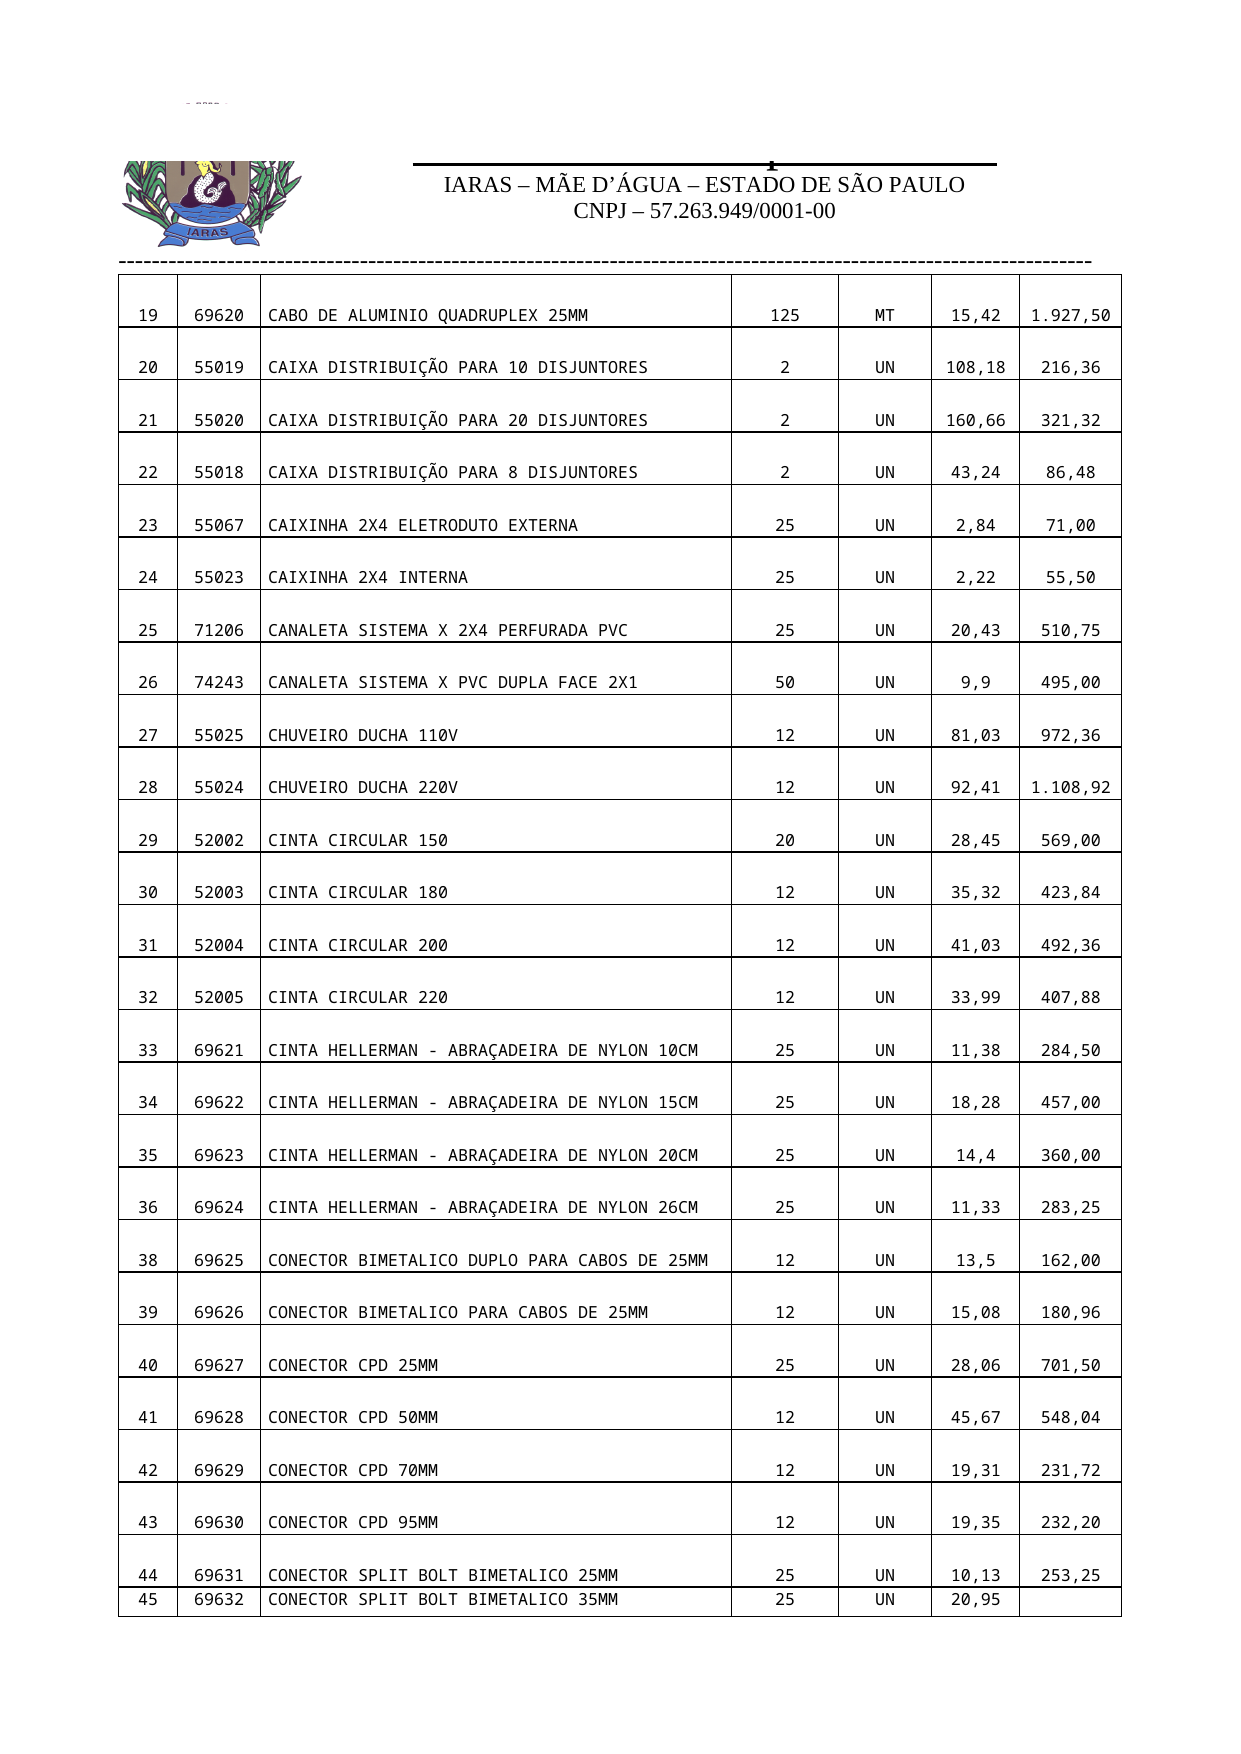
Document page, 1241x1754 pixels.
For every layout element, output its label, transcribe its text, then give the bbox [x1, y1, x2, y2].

table_cell CAIXINHA 2X4 INTERNA [261, 538, 731, 589]
table_cell 12 [732, 1220, 838, 1271]
table_cell 22 [119, 433, 177, 484]
table_cell 28,06 [932, 1325, 1019, 1376]
table_cell CAIXA DISTRIBUIÇÃO PARA 20 DISJUNTORES [261, 380, 731, 431]
table_cell 2 [732, 328, 838, 379]
table_cell 55023 [178, 538, 260, 589]
table_cell 71,00 [1020, 485, 1121, 536]
table_cell 20 [119, 328, 177, 379]
table_cell 69626 [178, 1273, 260, 1324]
table_cell UN [839, 905, 931, 956]
table_cell 162,00 [1020, 1220, 1121, 1271]
table_cell 50 [732, 643, 838, 694]
table_cell 25 [732, 1115, 838, 1166]
table_cell 69628 [178, 1378, 260, 1429]
table_cell UN [839, 1588, 931, 1616]
table_cell 52004 [178, 905, 260, 956]
table_cell 108,18 [932, 328, 1019, 379]
table_cell 407,88 [1020, 958, 1121, 1009]
table_cell 69629 [178, 1430, 260, 1481]
table_cell UN [839, 433, 931, 484]
table_cell 510,75 [1020, 590, 1121, 641]
table_cell CINTA CIRCULAR 150 [261, 800, 731, 851]
table_cell 232,20 [1020, 1483, 1121, 1534]
table_cell 20,43 [932, 590, 1019, 641]
table_cell 35,32 [932, 853, 1019, 904]
table_cell UN [839, 1483, 931, 1534]
table_cell 29 [119, 800, 177, 851]
table_cell 36 [119, 1168, 177, 1219]
table_cell 14,4 [932, 1115, 1019, 1166]
table_cell 74243 [178, 643, 260, 694]
table_cell 44 [119, 1535, 177, 1586]
table_cell 19,35 [932, 1483, 1019, 1534]
table_cell 25 [732, 1063, 838, 1114]
table_cell 69625 [178, 1220, 260, 1271]
table_cell 34 [119, 1063, 177, 1114]
table_cell 69630 [178, 1483, 260, 1534]
table_cell 11,38 [932, 1010, 1019, 1061]
table_cell 25 [732, 1588, 838, 1616]
table_cell 13,5 [932, 1220, 1019, 1271]
table_cell CONECTOR SPLIT BOLT BIMETALICO 25MM [261, 1535, 731, 1586]
table_cell 18,28 [932, 1063, 1019, 1114]
table_cell 231,72 [1020, 1430, 1121, 1481]
table_cell 69631 [178, 1535, 260, 1586]
table_cell 55,50 [1020, 538, 1121, 589]
table_cell UN [839, 1220, 931, 1271]
table_cell UN [839, 1430, 931, 1481]
table_cell 30 [119, 853, 177, 904]
table_cell 43 [119, 1483, 177, 1534]
table_cell 69632 [178, 1588, 260, 1616]
table_cell 457,00 [1020, 1063, 1121, 1114]
table_cell 1.927,50 [1020, 275, 1121, 326]
table_cell 21 [119, 380, 177, 431]
table_cell 20 [732, 800, 838, 851]
table_cell CINTA HELLERMAN - ABRAÇADEIRA DE NYLON 10CM [261, 1010, 731, 1061]
table_cell 495,00 [1020, 643, 1121, 694]
table_cell 12 [732, 1378, 838, 1429]
table_cell UN [839, 1535, 931, 1586]
table_cell 25 [732, 485, 838, 536]
table_cell 69620 [178, 275, 260, 326]
table_cell 548,04 [1020, 1378, 1121, 1429]
table_cell 41 [119, 1378, 177, 1429]
table_cell 12 [732, 905, 838, 956]
table_cell 69624 [178, 1168, 260, 1219]
table_cell UN [839, 328, 931, 379]
table_cell 11,33 [932, 1168, 1019, 1219]
table_cell UN [839, 643, 931, 694]
table_cell CHUVEIRO DUCHA 110V [261, 695, 731, 746]
table_cell 180,96 [1020, 1273, 1121, 1324]
table_cell 42 [119, 1430, 177, 1481]
table_cell 2 [732, 380, 838, 431]
table_cell 2 [732, 433, 838, 484]
table_cell 2,84 [932, 485, 1019, 536]
table_cell 55018 [178, 433, 260, 484]
table_cell 701,50 [1020, 1325, 1121, 1376]
table_cell 71206 [178, 590, 260, 641]
table_cell 25 [732, 1325, 838, 1376]
table_cell 25 [732, 1168, 838, 1219]
table_cell 23 [119, 485, 177, 536]
table_cell 41,03 [932, 905, 1019, 956]
table_cell 69621 [178, 1010, 260, 1061]
table_cell 52002 [178, 800, 260, 851]
table_cell CAIXA DISTRIBUIÇÃO PARA 10 DISJUNTORES [261, 328, 731, 379]
table_cell CINTA HELLERMAN - ABRAÇADEIRA DE NYLON 15CM [261, 1063, 731, 1114]
table_cell 284,50 [1020, 1010, 1121, 1061]
table_cell 69622 [178, 1063, 260, 1114]
table_cell UN [839, 1010, 931, 1061]
table_cell 92,41 [932, 748, 1019, 799]
table_cell 86,48 [1020, 433, 1121, 484]
table_cell CONECTOR CPD 95MM [261, 1483, 731, 1534]
table_cell CANALETA SISTEMA X 2X4 PERFURADA PVC [261, 590, 731, 641]
table_cell 253,25 [1020, 1535, 1121, 1586]
table_cell 55025 [178, 695, 260, 746]
table_cell 12 [732, 695, 838, 746]
table_cell UN [839, 748, 931, 799]
table_cell UN [839, 958, 931, 1009]
table_cell UN [839, 1378, 931, 1429]
table_cell CAIXA DISTRIBUIÇÃO PARA 8 DISJUNTORES [261, 433, 731, 484]
table_cell 12 [732, 853, 838, 904]
table_cell 15,08 [932, 1273, 1019, 1324]
table_cell CONECTOR CPD 70MM [261, 1430, 731, 1481]
table_cell 216,36 [1020, 328, 1121, 379]
table_cell 43,24 [932, 433, 1019, 484]
table_cell CAIXINHA 2X4 ELETRODUTO EXTERNA [261, 485, 731, 536]
table_cell MT [839, 275, 931, 326]
table_cell 32 [119, 958, 177, 1009]
table_cell 283,25 [1020, 1168, 1121, 1219]
table_cell 26 [119, 643, 177, 694]
table_cell 20,95 [932, 1588, 1019, 1616]
table_cell UN [839, 485, 931, 536]
table_cell 55020 [178, 380, 260, 431]
table_cell 28 [119, 748, 177, 799]
table_cell 10,13 [932, 1535, 1019, 1586]
table_cell 52003 [178, 853, 260, 904]
table_cell 35 [119, 1115, 177, 1166]
table_cell UN [839, 380, 931, 431]
table_cell 1.108,92 [1020, 748, 1121, 799]
table_cell CABO DE ALUMINIO QUADRUPLEX 25MM [261, 275, 731, 326]
table_cell UN [839, 853, 931, 904]
table_cell 39 [119, 1273, 177, 1324]
table_cell 19,31 [932, 1430, 1019, 1481]
table_cell UN [839, 1063, 931, 1114]
picture [118, 161, 306, 251]
table_cell 52005 [178, 958, 260, 1009]
table_cell 40 [119, 1325, 177, 1376]
table_cell UN [839, 1325, 931, 1376]
table_cell UN [839, 1273, 931, 1324]
table_cell 125 [732, 275, 838, 326]
table_cell 31 [119, 905, 177, 956]
table_cell 9,9 [932, 643, 1019, 694]
table_cell CONECTOR SPLIT BOLT BIMETALICO 35MM [261, 1588, 731, 1616]
table_cell 569,00 [1020, 800, 1121, 851]
table_cell 12 [732, 958, 838, 1009]
table_cell 27 [119, 695, 177, 746]
table_cell 12 [732, 1483, 838, 1534]
table_cell 19 [119, 275, 177, 326]
table_cell CONECTOR CPD 25MM [261, 1325, 731, 1376]
table_cell 33 [119, 1010, 177, 1061]
table_cell CINTA CIRCULAR 180 [261, 853, 731, 904]
table_cell CINTA HELLERMAN - ABRAÇADEIRA DE NYLON 20CM [261, 1115, 731, 1166]
table_cell 24 [119, 538, 177, 589]
table_cell 523,75 [1020, 1588, 1121, 1616]
table_cell 25 [732, 1535, 838, 1586]
table_cell 423,84 [1020, 853, 1121, 904]
table_cell CONECTOR BIMETALICO DUPLO PARA CABOS DE 25MM [261, 1220, 731, 1271]
table_cell 2,22 [932, 538, 1019, 589]
table_cell 12 [732, 1273, 838, 1324]
table_cell UN [839, 695, 931, 746]
table_cell UN [839, 1168, 931, 1219]
table_cell 12 [732, 748, 838, 799]
table_cell CINTA HELLERMAN - ABRAÇADEIRA DE NYLON 26CM [261, 1168, 731, 1219]
table_cell CONECTOR BIMETALICO PARA CABOS DE 25MM [261, 1273, 731, 1324]
table_cell 38 [119, 1220, 177, 1271]
table_cell 55019 [178, 328, 260, 379]
table_cell 972,36 [1020, 695, 1121, 746]
table_cell 360,00 [1020, 1115, 1121, 1166]
table_cell UN [839, 590, 931, 641]
table_cell 15,42 [932, 275, 1019, 326]
table_cell CINTA CIRCULAR 220 [261, 958, 731, 1009]
table_cell 55067 [178, 485, 260, 536]
table_cell CONECTOR CPD 50MM [261, 1378, 731, 1429]
table_cell 492,36 [1020, 905, 1121, 956]
table_cell 45 [119, 1588, 177, 1616]
table_cell 160,66 [932, 380, 1019, 431]
table_cell 69627 [178, 1325, 260, 1376]
table_cell 321,32 [1020, 380, 1121, 431]
table_cell CANALETA SISTEMA X PVC DUPLA FACE 2X1 [261, 643, 731, 694]
table_cell 12 [732, 1430, 838, 1481]
table_cell UN [839, 1115, 931, 1166]
table_cell 55024 [178, 748, 260, 799]
table_cell 28,45 [932, 800, 1019, 851]
table_cell UN [839, 538, 931, 589]
table_cell 45,67 [932, 1378, 1019, 1429]
table_cell 81,03 [932, 695, 1019, 746]
table_cell 25 [732, 590, 838, 641]
table_cell 25 [119, 590, 177, 641]
table_cell 25 [732, 1010, 838, 1061]
table_cell 25 [732, 538, 838, 589]
table_cell CINTA CIRCULAR 200 [261, 905, 731, 956]
table_cell CHUVEIRO DUCHA 220V [261, 748, 731, 799]
table_cell 69623 [178, 1115, 260, 1166]
table_cell UN [839, 800, 931, 851]
table_cell 33,99 [932, 958, 1019, 1009]
